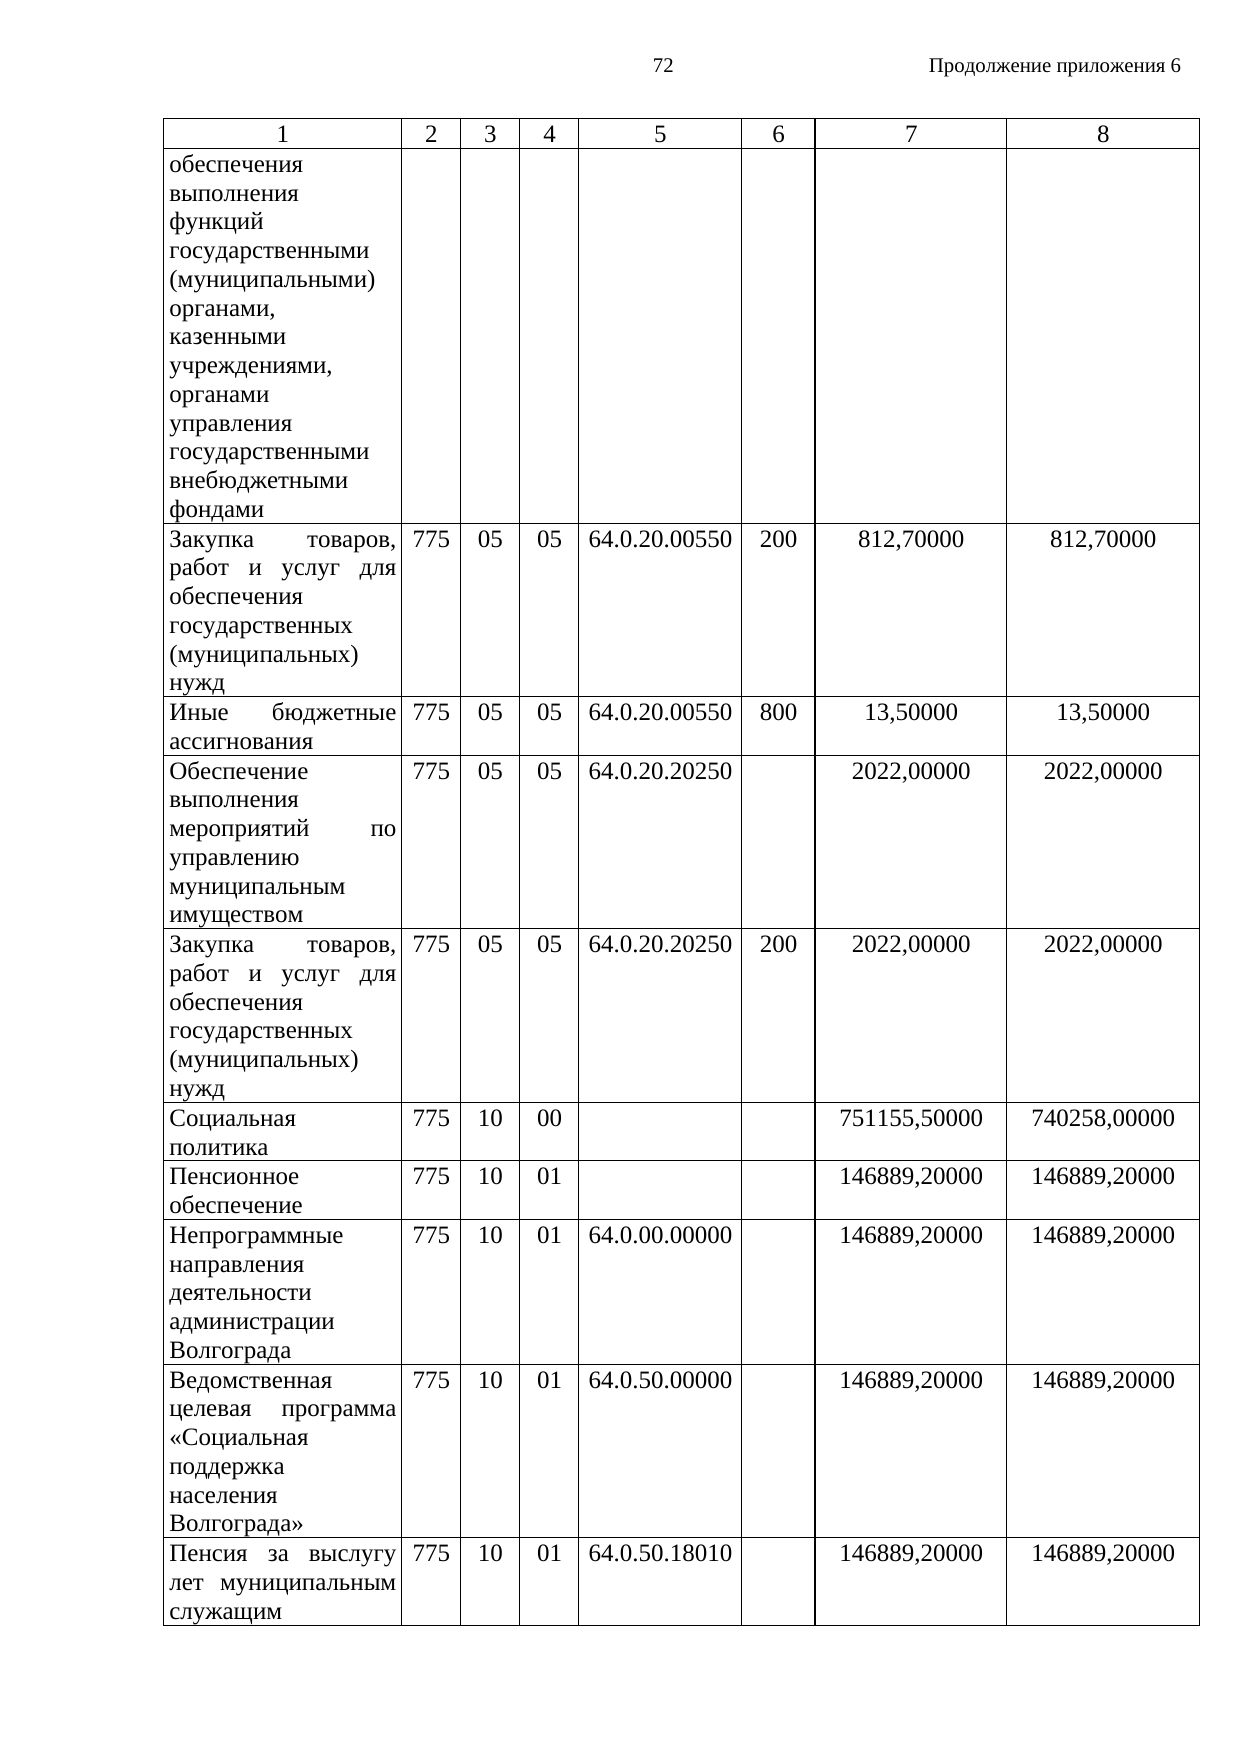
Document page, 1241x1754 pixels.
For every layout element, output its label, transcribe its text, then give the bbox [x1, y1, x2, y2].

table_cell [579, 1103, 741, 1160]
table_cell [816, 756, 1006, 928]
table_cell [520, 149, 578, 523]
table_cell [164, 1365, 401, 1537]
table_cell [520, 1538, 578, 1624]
table_header 1 [164, 119, 401, 148]
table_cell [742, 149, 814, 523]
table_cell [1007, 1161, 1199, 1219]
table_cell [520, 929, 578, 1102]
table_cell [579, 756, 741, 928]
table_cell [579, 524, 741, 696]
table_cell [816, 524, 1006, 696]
table_header 8 [1007, 119, 1199, 148]
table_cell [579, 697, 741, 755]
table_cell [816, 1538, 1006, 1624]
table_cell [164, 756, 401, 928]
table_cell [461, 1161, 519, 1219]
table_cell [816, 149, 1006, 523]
table_header 4 [520, 119, 578, 148]
table_header 6 [742, 119, 814, 148]
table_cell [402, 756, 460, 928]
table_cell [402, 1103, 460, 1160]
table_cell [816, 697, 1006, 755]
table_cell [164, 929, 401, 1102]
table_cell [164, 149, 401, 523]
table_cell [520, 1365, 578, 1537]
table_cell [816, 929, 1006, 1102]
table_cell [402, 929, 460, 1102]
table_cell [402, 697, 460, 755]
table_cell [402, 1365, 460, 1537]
table_header 5 [579, 119, 741, 148]
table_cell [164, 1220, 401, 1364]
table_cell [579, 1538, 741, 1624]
table_header 3 [461, 119, 519, 148]
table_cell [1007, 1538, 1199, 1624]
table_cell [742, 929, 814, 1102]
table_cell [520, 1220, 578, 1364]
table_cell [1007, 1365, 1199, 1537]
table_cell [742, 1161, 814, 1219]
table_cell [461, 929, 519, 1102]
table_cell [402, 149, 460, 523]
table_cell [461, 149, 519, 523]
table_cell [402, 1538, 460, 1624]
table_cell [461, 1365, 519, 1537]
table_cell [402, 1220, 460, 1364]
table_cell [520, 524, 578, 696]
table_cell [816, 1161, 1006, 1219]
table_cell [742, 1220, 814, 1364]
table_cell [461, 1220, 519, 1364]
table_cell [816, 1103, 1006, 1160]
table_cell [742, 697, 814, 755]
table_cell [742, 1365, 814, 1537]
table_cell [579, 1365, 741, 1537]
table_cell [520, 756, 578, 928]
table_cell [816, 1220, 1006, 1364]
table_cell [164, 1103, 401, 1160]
table_header 7 [816, 119, 1006, 148]
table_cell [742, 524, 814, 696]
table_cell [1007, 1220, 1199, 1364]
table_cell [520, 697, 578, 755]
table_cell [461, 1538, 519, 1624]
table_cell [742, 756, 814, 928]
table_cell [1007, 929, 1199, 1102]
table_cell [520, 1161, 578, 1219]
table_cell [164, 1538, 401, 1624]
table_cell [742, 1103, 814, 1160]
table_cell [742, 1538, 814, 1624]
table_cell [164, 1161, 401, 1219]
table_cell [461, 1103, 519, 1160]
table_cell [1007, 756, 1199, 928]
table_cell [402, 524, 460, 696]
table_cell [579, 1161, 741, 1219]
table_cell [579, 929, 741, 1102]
table_header 2 [402, 119, 460, 148]
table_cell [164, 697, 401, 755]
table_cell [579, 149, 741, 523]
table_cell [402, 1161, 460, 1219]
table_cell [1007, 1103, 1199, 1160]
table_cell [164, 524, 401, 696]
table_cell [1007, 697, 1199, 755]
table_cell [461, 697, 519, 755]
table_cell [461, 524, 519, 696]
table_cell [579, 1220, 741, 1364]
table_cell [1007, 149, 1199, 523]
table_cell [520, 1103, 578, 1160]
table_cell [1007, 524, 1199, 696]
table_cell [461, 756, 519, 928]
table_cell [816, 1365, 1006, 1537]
